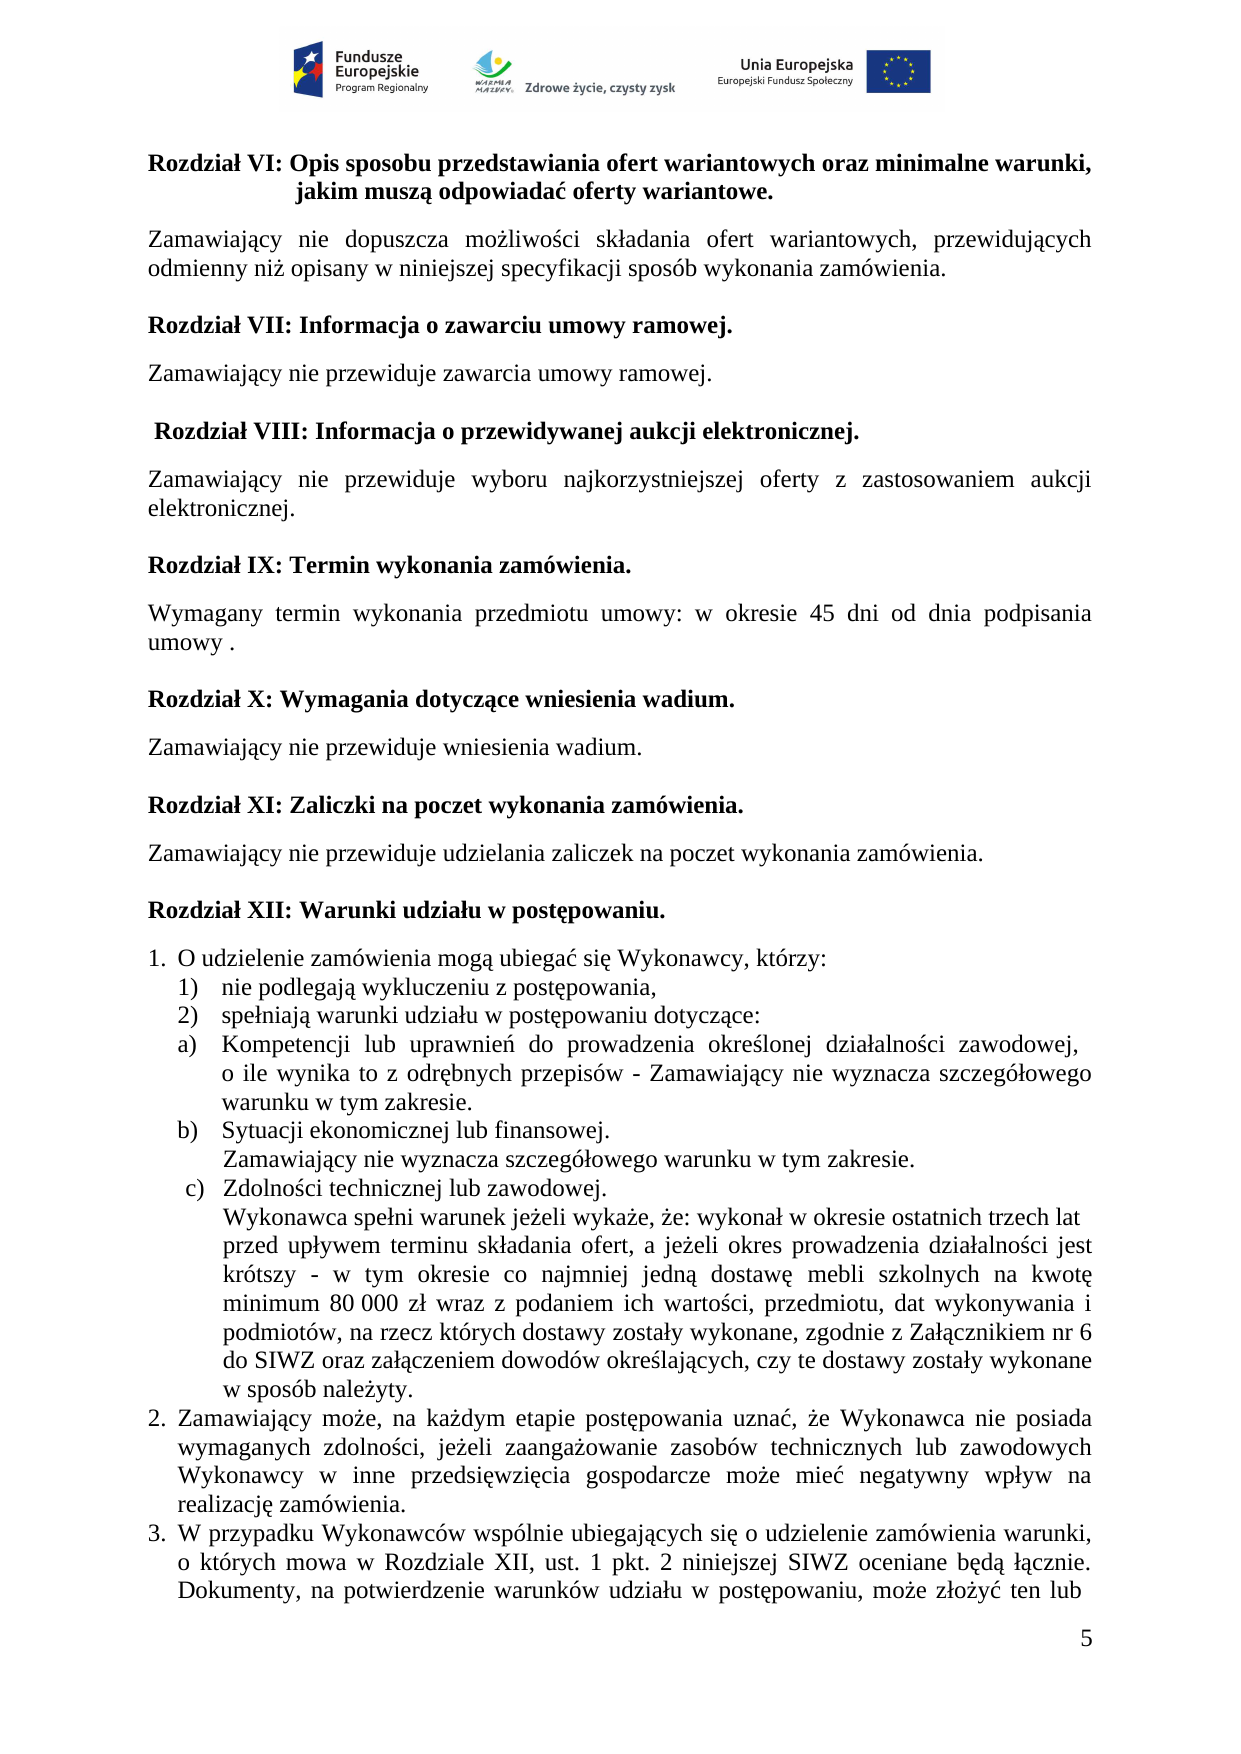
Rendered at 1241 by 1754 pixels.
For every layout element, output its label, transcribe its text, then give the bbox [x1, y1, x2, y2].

text Zamawiający nie przewiduje zawarcia umowy ramowej. [148, 358, 1093, 387]
list nie podlegają wykluczeniu z postępowania, [177, 972, 1093, 1001]
list O udzielenie zamówienia mogą ubiegać się Wykonawcy, którzy: [148, 943, 1093, 972]
text Rozdział VI: Opis sposobu przedstawiania ofert wariantowych oraz minimalne warunki, jakim muszą odpowiadać oferty wariantowe. [148, 148, 1093, 205]
text Rozdział VIII: Informacja o przewidywanej aukcji elektronicznej. [148, 416, 1093, 445]
text Zamawiający nie przewiduje wyboru najkorzystniejszej oferty z zastosowaniem aukcji elektronicznej. [148, 464, 1093, 521]
list Kompetencji lub uprawnień do prowadzenia określonej działalności zawodowej, o ile wynika to z odrębnych przepisów - Zamawiający nie wyznacza szczegółowego warunku w tym zakresie. [177, 1029, 1093, 1116]
text Rozdział X: Wymagania dotyczące wniesienia wadium. [148, 684, 1093, 713]
text Wykonawca spełni warunek jeżeli wykaże, że: wykonał w okresie ostatnich trzech lat [223, 1202, 1093, 1231]
text Wymagany termin wykonania przedmiotu umowy: w okresie 45 dni od dnia podpisania umowy . [148, 598, 1093, 656]
text Rozdział VII: Informacja o zawarciu umowy ramowej. [148, 311, 1093, 339]
list Zamawiający może, na każdym etapie postępowania uznać, że Wykonawca nie posiada wymaganych zdolności, jeżeli zaangażowanie zasobów technicznych lub zawodowych Wykonawcy w inne przedsięwzięcia gospodarcze może mieć negatywny wpływ na realizację zamówienia. [148, 1403, 1093, 1518]
text Zamawiający nie wyznacza szczegółowego warunku w tym zakresie. [148, 1144, 1093, 1173]
list Zdolności technicznej lub zawodowej. [185, 1173, 1093, 1202]
text Zamawiający nie przewiduje udzielania zaliczek na poczet wykonania zamówienia. [148, 838, 1093, 866]
text Rozdział IX: Termin wykonania zamówienia. [148, 550, 1093, 579]
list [148, 1518, 1093, 1604]
text Rozdział XI: Zaliczki na poczet wykonania zamówienia. [148, 790, 1093, 818]
text przed upływem terminu składania ofert, a jeżeli okres prowadzenia działalności jest krótszy - w tym okresie co najmniej jedną dostawę mebli szkolnych na kwotę minimum 80 000 zł wraz z podaniem ich wartości, przedmiotu, dat wykonywania i podmiotów, na rzecz których dostawy zostały wykonane, zgodnie z Załącznikiem nr 6 do SIWZ oraz załączeniem dowodów określających, czy te dostawy zostały wykonane w sposób należyty. [223, 1231, 1093, 1403]
text Zamawiający nie dopuszcza możliwości składania ofert wariantowych, przewidujących odmienny niż opisany w niniejszej specyfikacji sposób wykonania zamówienia. [148, 224, 1093, 282]
text Zamawiający nie przewiduje wniesienia wadium. [148, 732, 1093, 761]
text Rozdział XII: Warunki udziału w postępowaniu. [148, 895, 1093, 924]
list spełniają warunki udziału w postępowaniu dotyczące: [177, 1001, 1093, 1029]
list Sytuacji ekonomicznej lub finansowej. [177, 1116, 1093, 1144]
